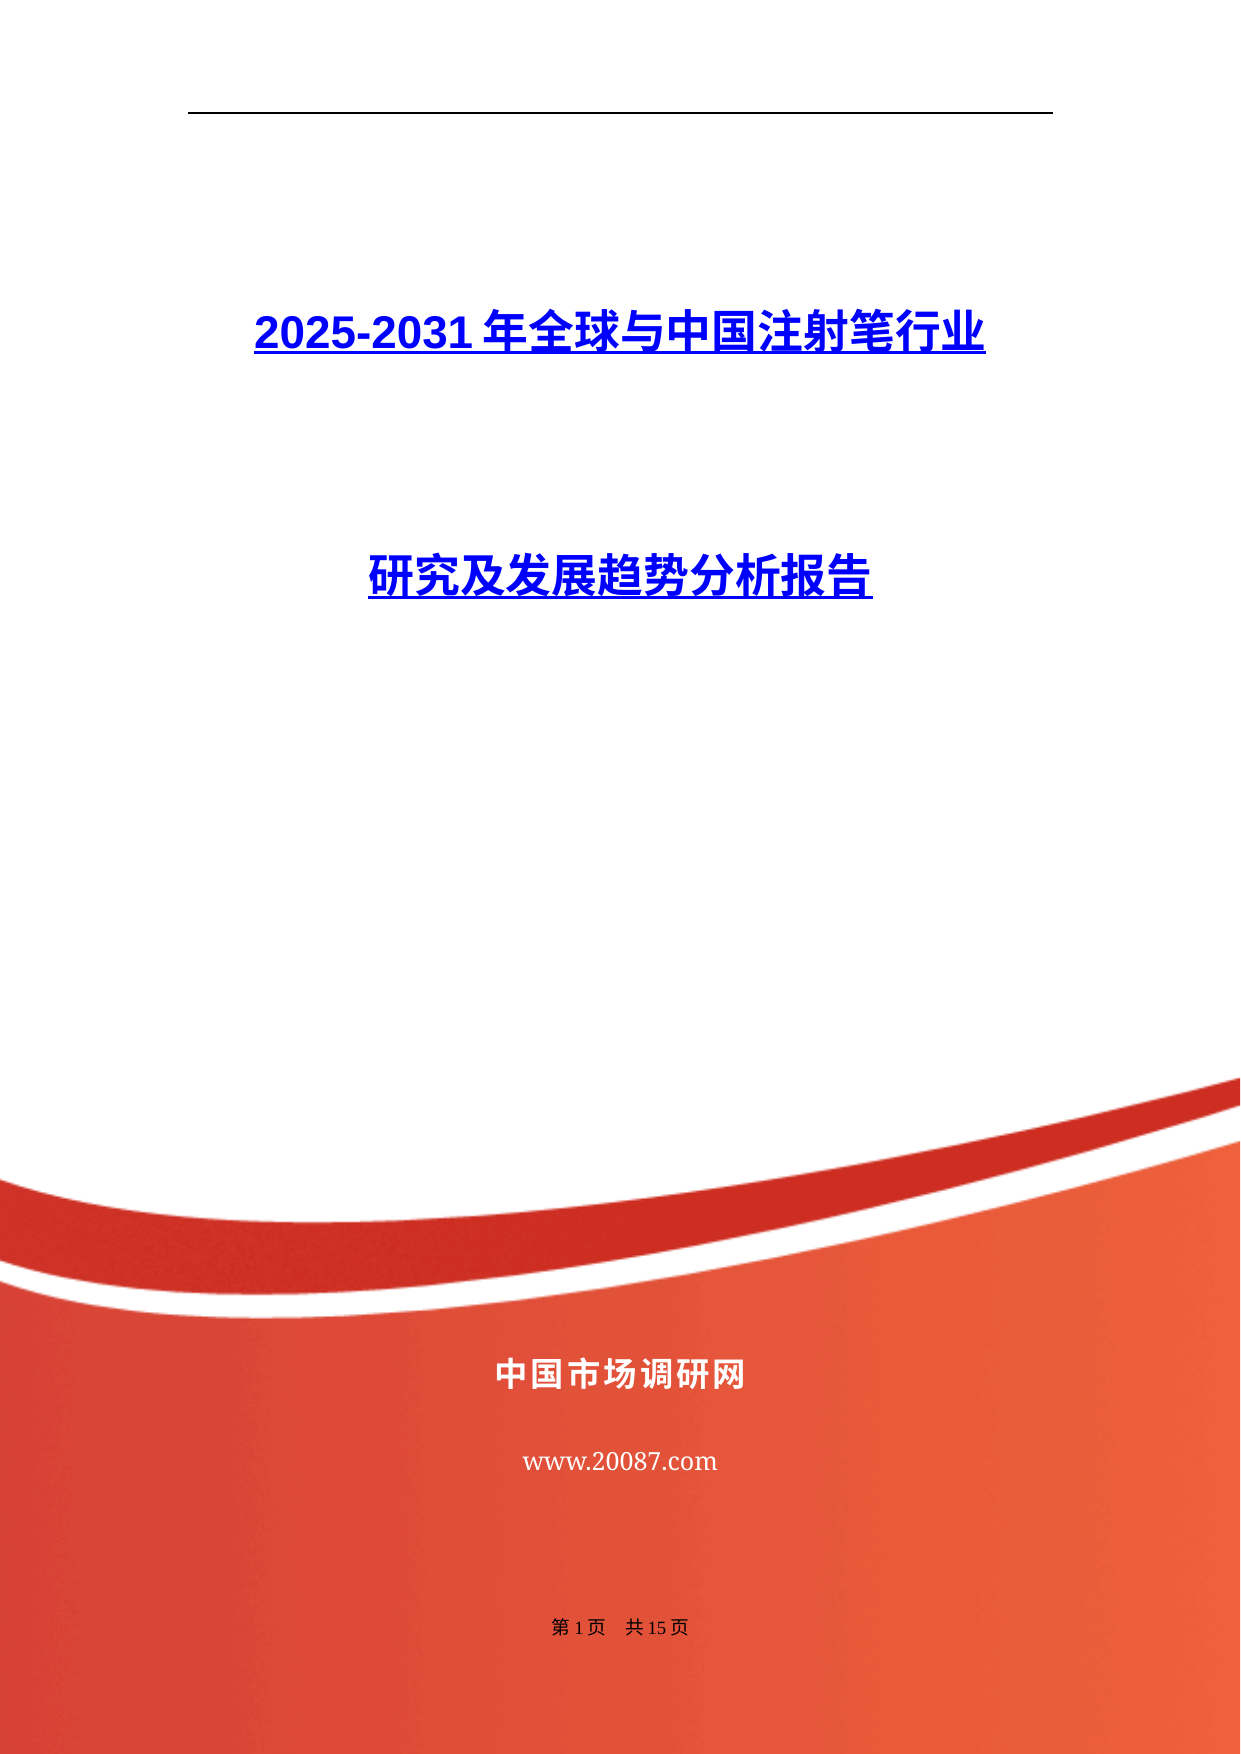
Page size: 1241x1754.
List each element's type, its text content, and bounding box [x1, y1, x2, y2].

table_header 2025-2031年全球与中国注射笔行业研究及发展趋势分析报告 [188, 207, 1053, 773]
picture [0, 1006, 1241, 1754]
subtitle 中国市场调研网 [187, 1339, 1053, 1404]
text www.20087.com [187, 1428, 1053, 1493]
